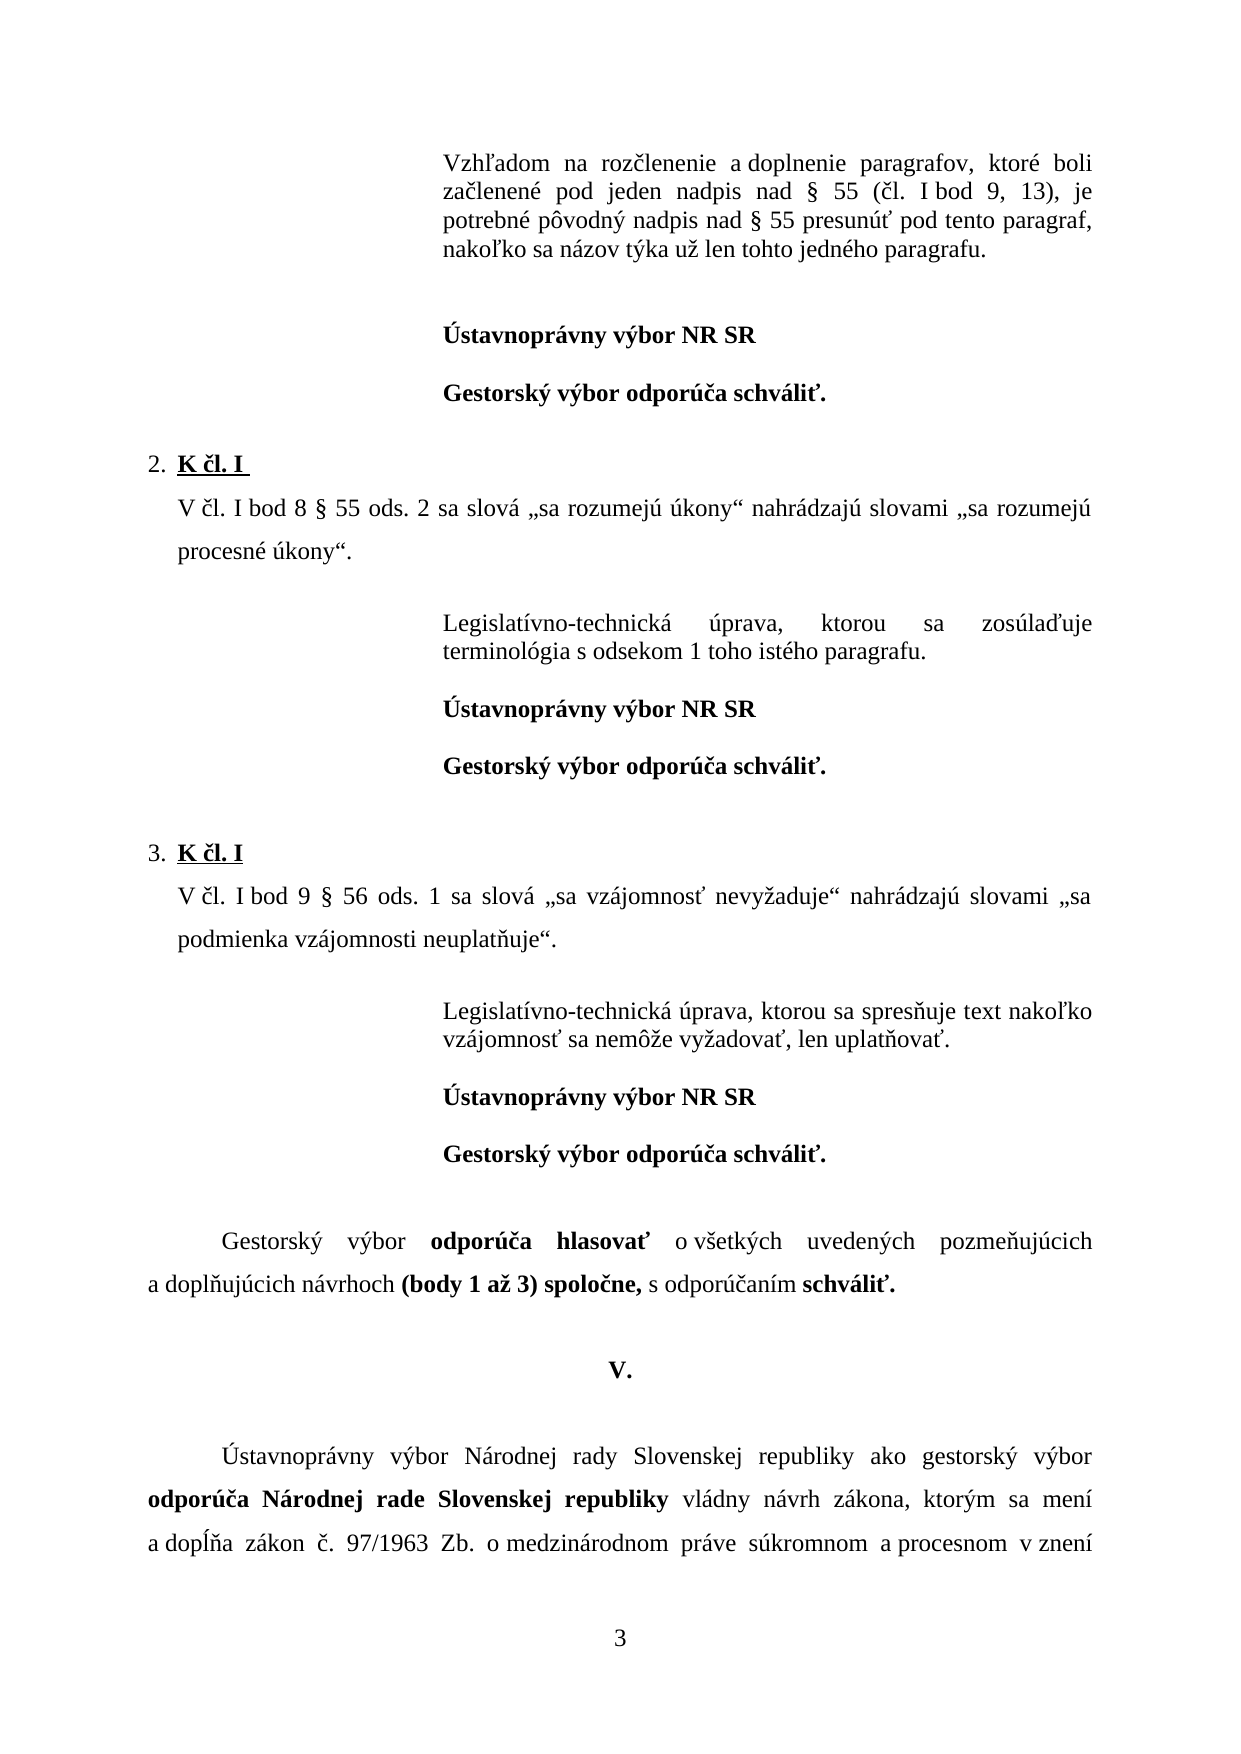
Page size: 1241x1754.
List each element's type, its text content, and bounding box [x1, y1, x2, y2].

text Ústavnoprávny výbor NR SR [369, 694, 1093, 723]
text Gestorský výbor odporúča schváliť. [148, 751, 1093, 780]
list V čl. I bod 9 § 56 ods. 1 sa slová „sa vzájomnosť nevyžaduje“ nahrádzajú slovami „sa podmienka vzájomnosti neuplatňuje“. [148, 881, 1093, 953]
text Legislatívno-technická úprava, ktorou sa spresňuje text nakoľko vzájomnosť sa nemôže vyžadovať, len uplatňovať. [443, 996, 1093, 1053]
text Ústavnoprávny výbor NR SR [369, 320, 1093, 349]
text Vzhľadom na rozčlenenie a doplnenie paragrafov, ktoré boli začlenené pod jeden nadpis nad § 55 (čl. I bod 9, 13), je potrebné pôvodný nadpis nad § 55 presunúť pod tento paragraf, nakoľko sa názov týka už len tohto jedného paragrafu. [443, 148, 1093, 291]
list V čl. I bod 8 § 55 ods. 2 sa slová „sa rozumejú úkony“ nahrádzajú slovami „sa rozumejú procesné úkony“. [148, 493, 1093, 564]
text Gestorský výbor odporúča schváliť. [148, 1139, 1093, 1168]
text Legislatívno-technická úprava, ktorou sa zosúlaďuje terminológia s odsekom 1 toho istého paragrafu. [443, 608, 1093, 665]
list K čl. I [148, 449, 1093, 478]
text Ústavnoprávny výbor NR SR [369, 1082, 1093, 1111]
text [148, 1441, 1093, 1556]
list K čl. I [148, 838, 1093, 866]
text V. [148, 1355, 1093, 1384]
text Gestorský výbor odporúča schváliť. [148, 378, 1093, 406]
text Gestorský výbor odporúča hlasovať o všetkých uvedených pozmeňujúcich a doplňujúcich návrhoch (body 1 až 3) spoločne, s odporúčaním schváliť. [148, 1226, 1093, 1298]
